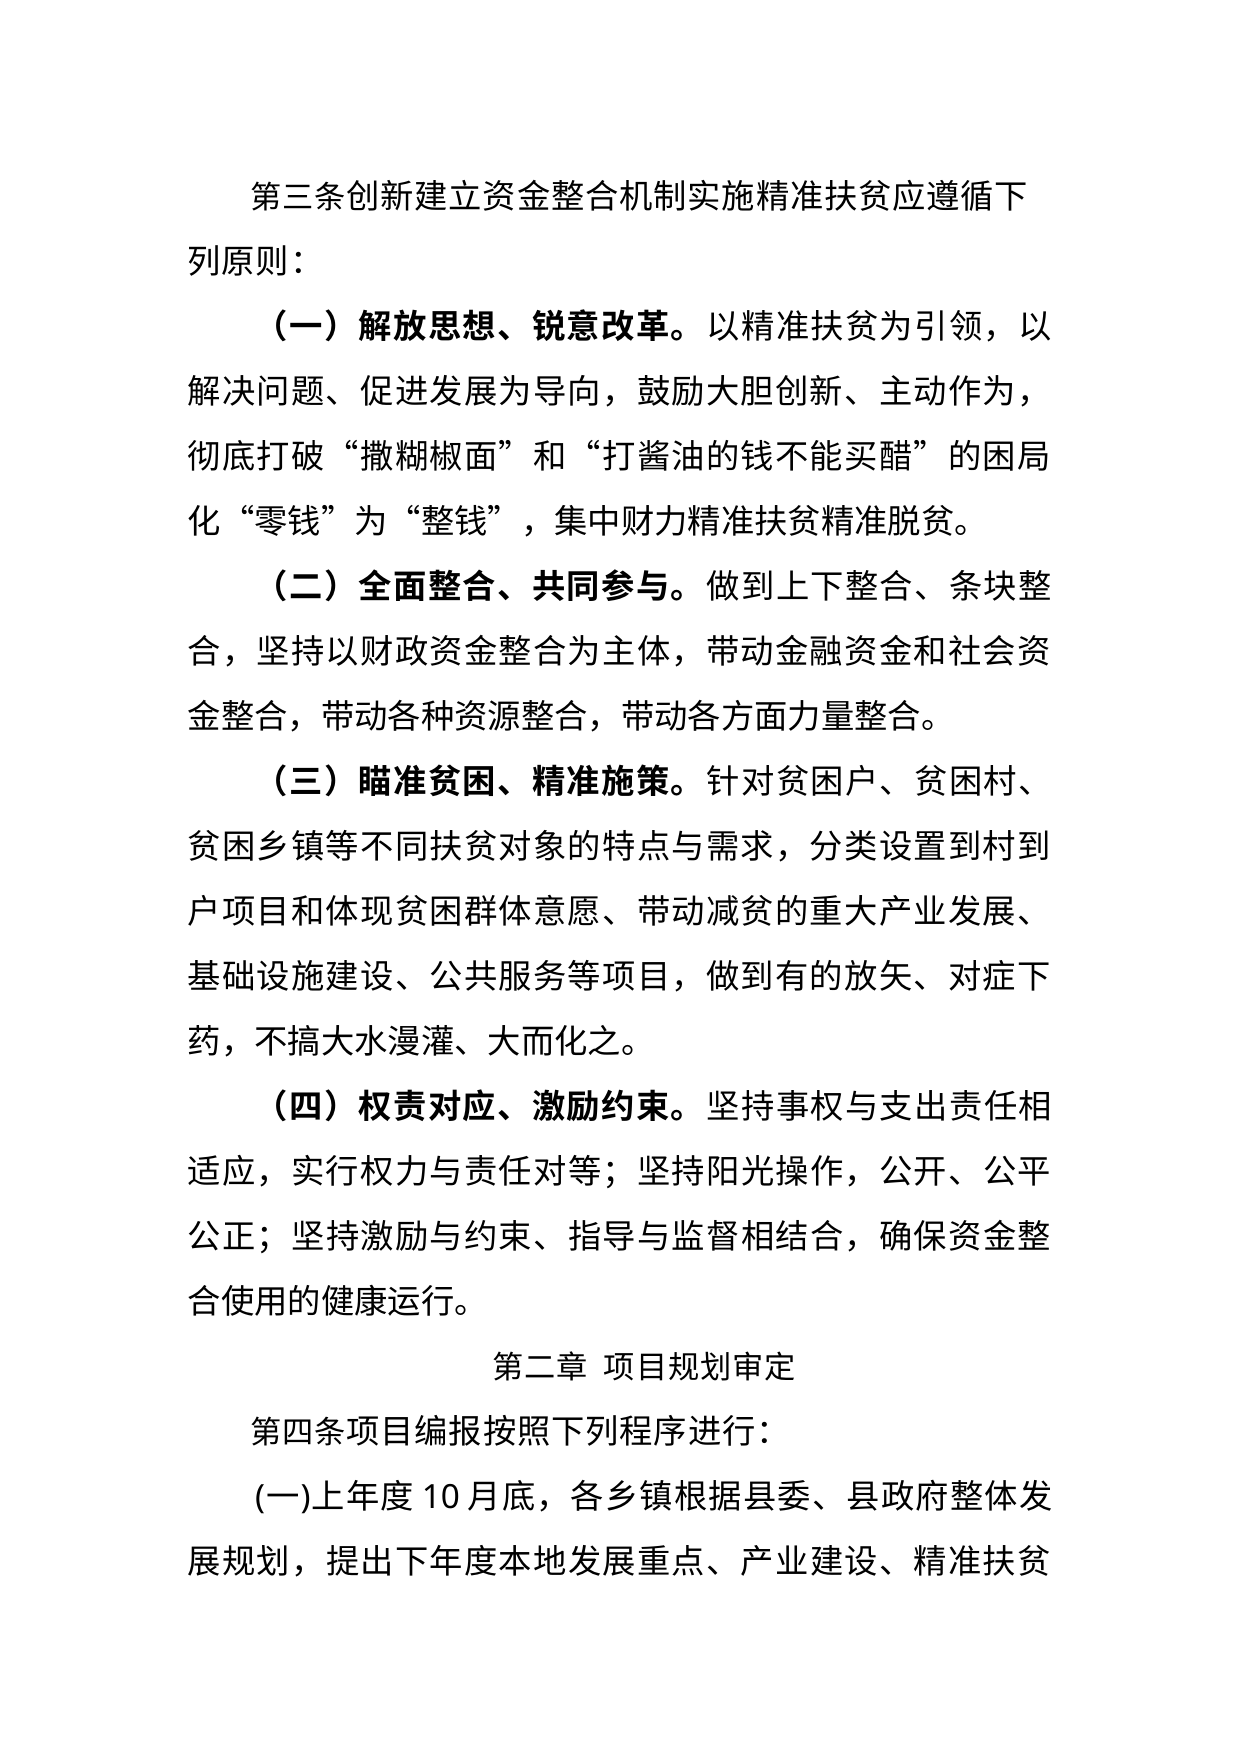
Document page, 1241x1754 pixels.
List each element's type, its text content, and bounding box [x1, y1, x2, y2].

text （三）瞄准贫困、精准施策。针对贫困户、贫困村、贫困乡镇等不同扶贫对象的特点与需求，分类设置到村到户项目和体现贫困群体意愿、带动减贫的重大产业发展、基础设施建设、公共服务等项目，做到有的放矢、对症下药，不搞大水漫灌、大而化之。 [187, 747, 1053, 1072]
text （一）解放思想、锐意改革。以精准扶贫为引领，以解决问题、促进发展为导向，鼓励大胆创新、主动作为，彻底打破“撒糊椒面”和“打酱油的钱不能买醋”的困局，化“零钱”为“整钱”，集中财力精准扶贫精准脱贫。 [187, 292, 1053, 552]
text 第二章 项目规划审定 [187, 1332, 1053, 1397]
text （二）全面整合、共同参与。做到上下整合、条块整合，坚持以财政资金整合为主体，带动金融资金和社会资金整合，带动各种资源整合，带动各方面力量整合。 [187, 552, 1053, 747]
text （四）权责对应、激励约束。坚持事权与支出责任相适应，实行权力与责任对等；坚持阳光操作，公开、公平、公正；坚持激励与约束、指导与监督相结合，确保资金整合使用的健康运行。 [187, 1072, 1053, 1332]
text 第四条项目编报按照下列程序进行： [187, 1397, 1053, 1462]
text 第三条创新建立资金整合机制实施精准扶贫应遵循下列原则： [187, 162, 1053, 292]
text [187, 1462, 1053, 1592]
